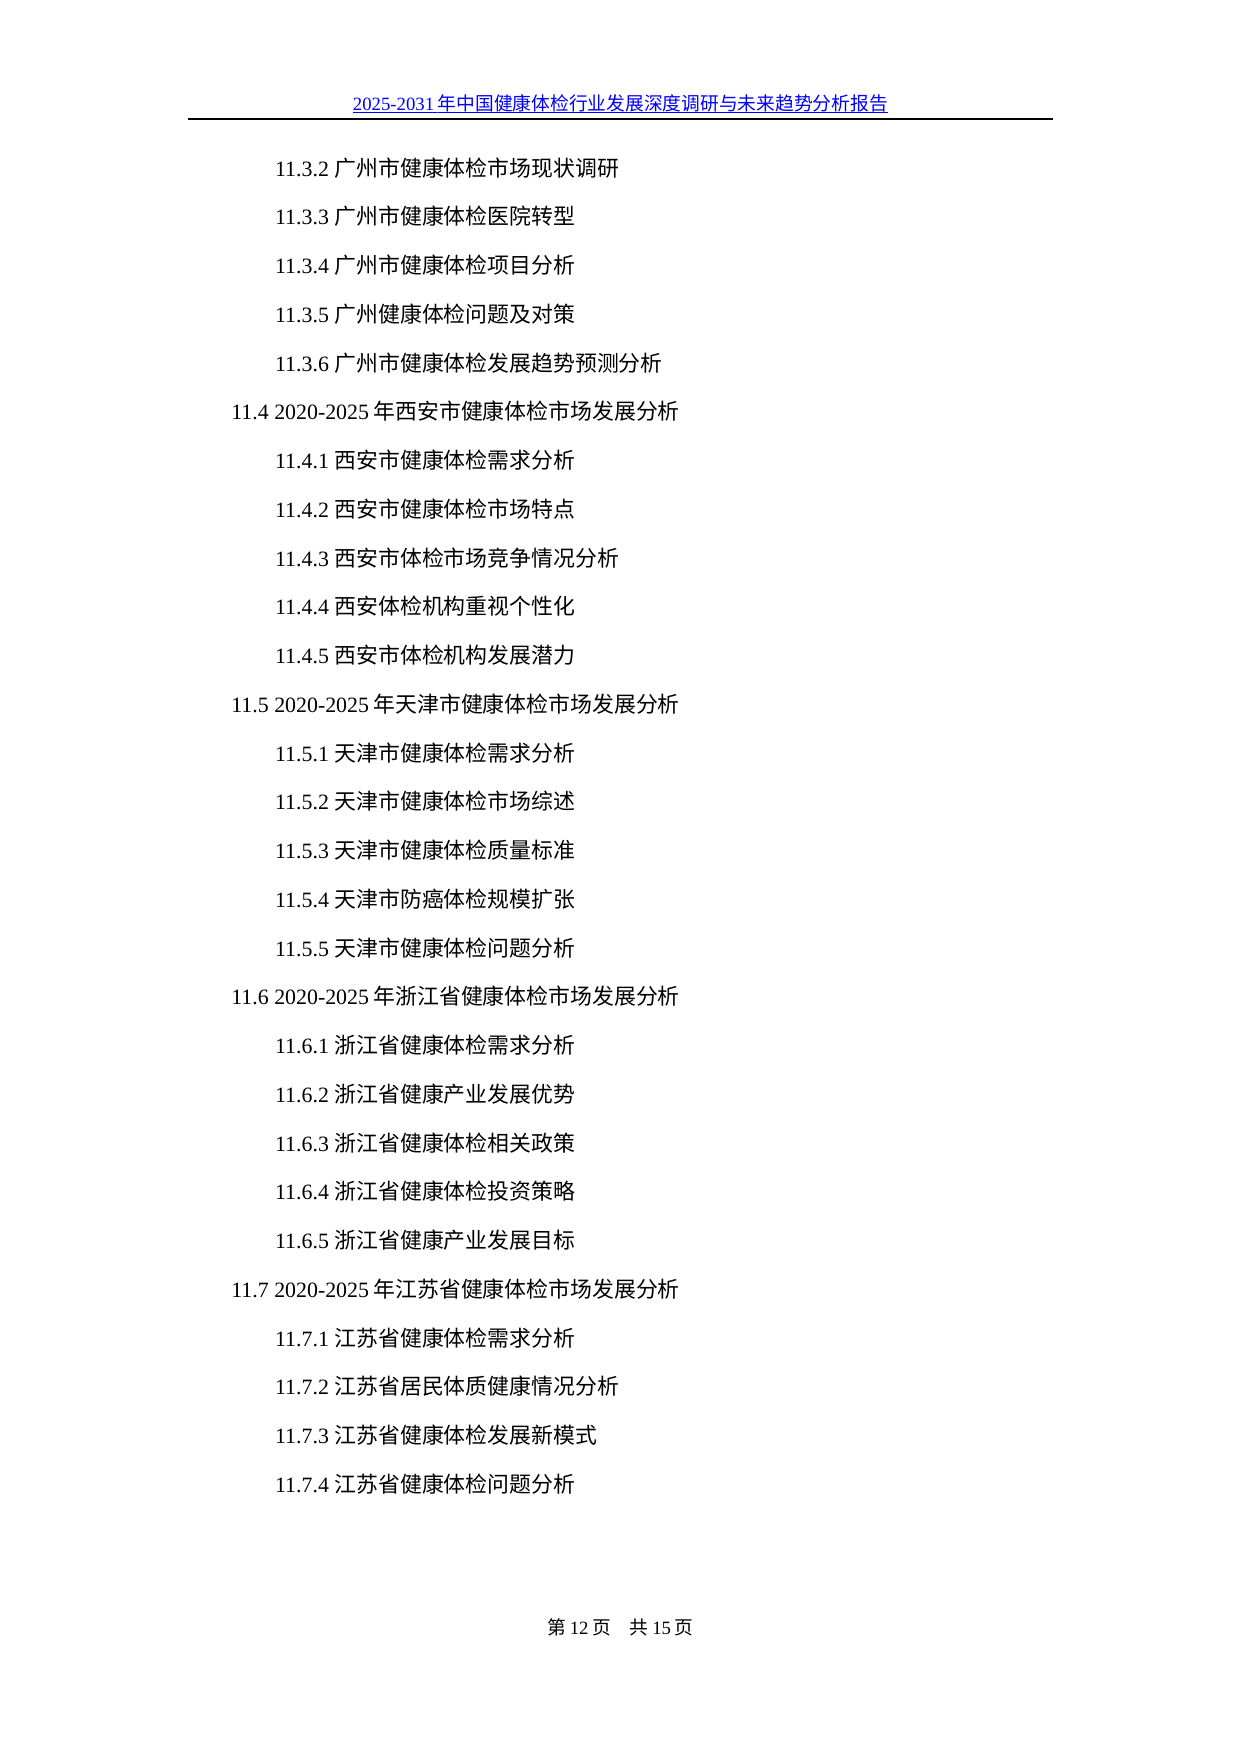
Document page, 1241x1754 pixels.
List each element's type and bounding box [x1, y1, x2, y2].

text [187, 150, 1053, 1499]
